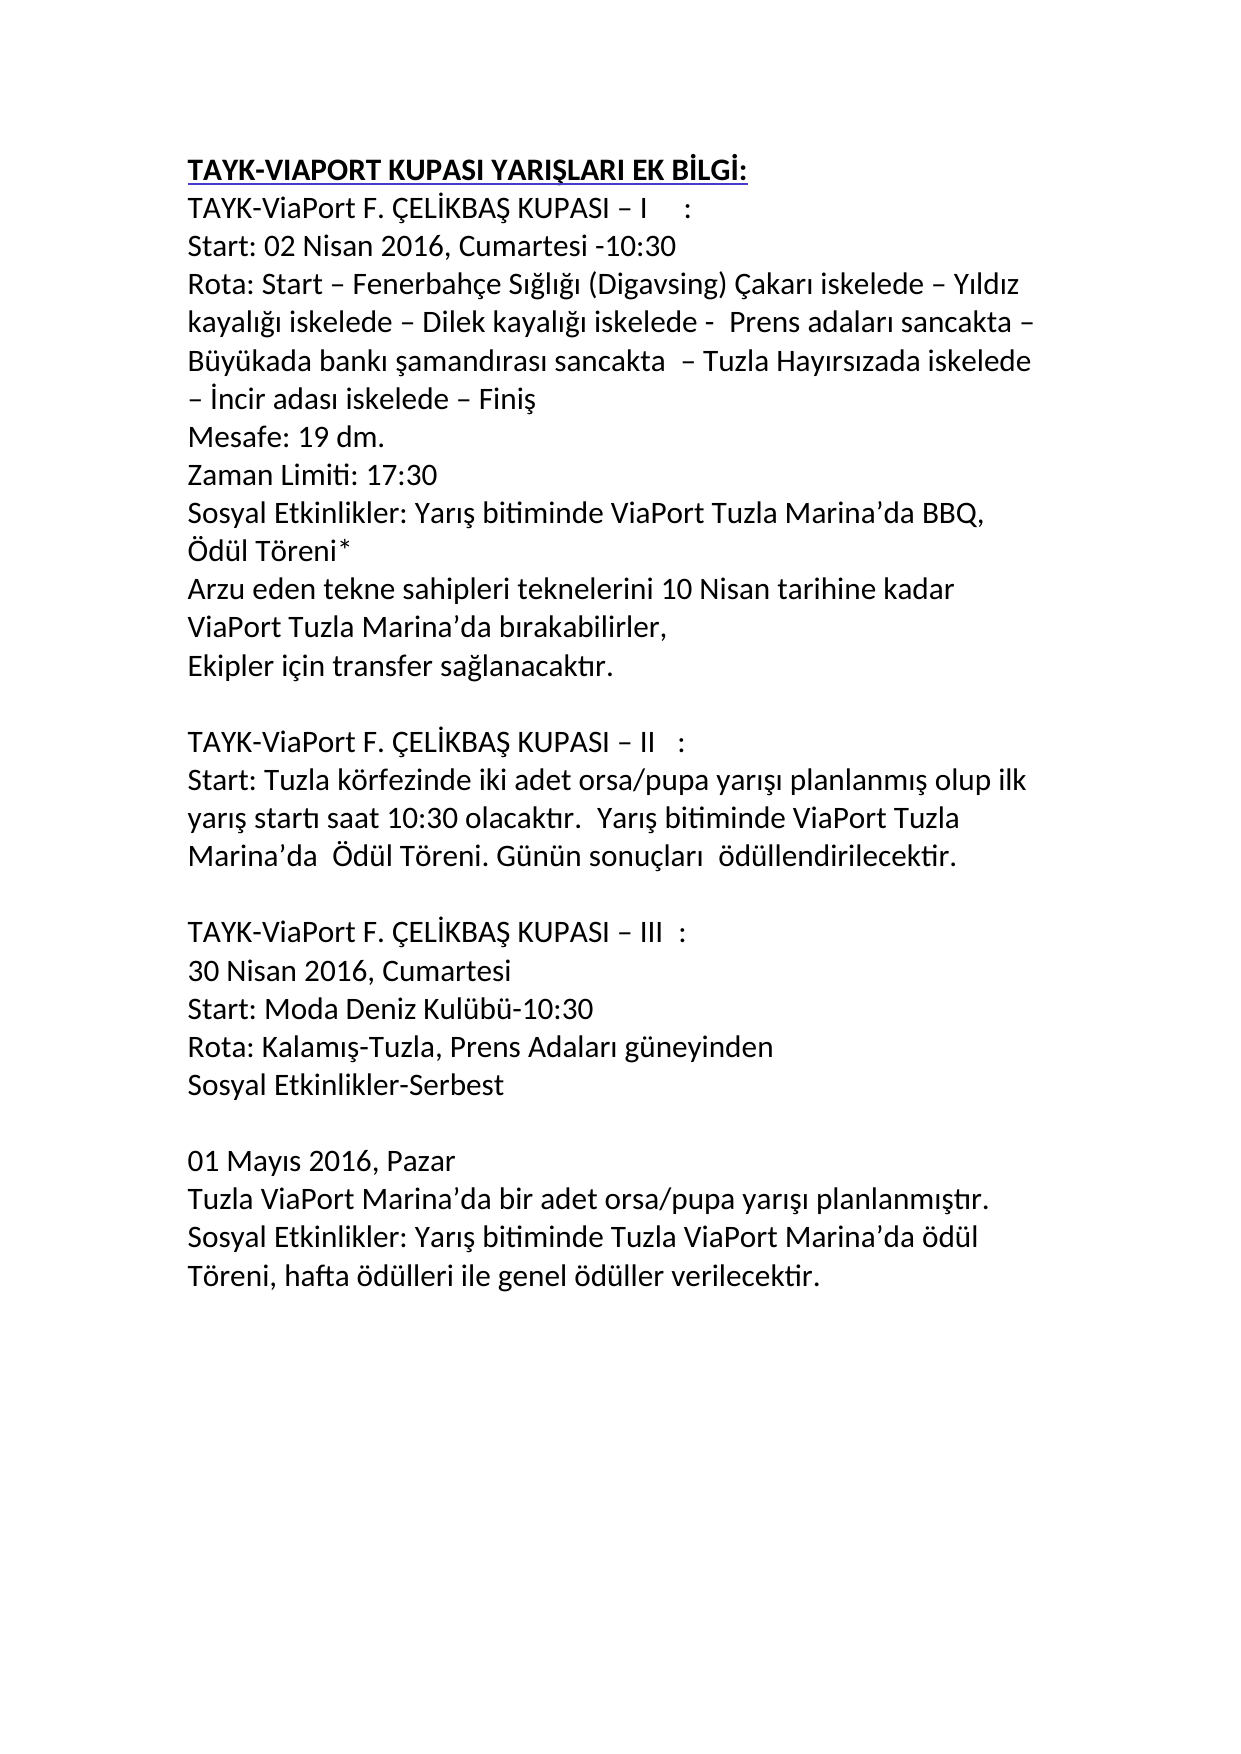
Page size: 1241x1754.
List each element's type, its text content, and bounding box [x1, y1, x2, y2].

text 30 Nisan 2016, Cumartesi [187, 951, 1053, 989]
text Ekipler için transfer sağlanacaktır. [187, 646, 1053, 684]
text Zaman Limiti: 17:30 [187, 455, 1053, 493]
text Start: Tuzla körfezinde iki adet orsa/pupa yarışı planlanmış olup ilk yarış startı saat 10:30 olacaktır. Yarış bitiminde ViaPort Tuzla Marina’da Ödül Töreni. Günün sonuçları ödüllendirilecektir. [187, 760, 1053, 874]
text Start: 02 Nisan 2016, Cumartesi -10:30 [187, 226, 1053, 264]
text Sosyal Etkinlikler: Yarış bitiminde ViaPort Tuzla Marina’da BBQ, Ödül Töreni* [187, 493, 1053, 569]
text Sosyal Etkinlikler-Serbest [187, 1065, 1053, 1103]
text Start: Moda Deniz Kulübü-10:30 [187, 989, 1053, 1027]
text Tuzla ViaPort Marina’da bir adet orsa/pupa yarışı planlanmıştır. [187, 1179, 1053, 1217]
text TAYK-ViaPort F. ÇELİKBAŞ KUPASI – III : [187, 912, 1053, 951]
text Arzu eden tekne sahipleri teknelerini 10 Nisan tarihine kadar ViaPort Tuzla Marina’da bırakabilirler, [187, 569, 1053, 646]
text Sosyal Etkinlikler: Yarış bitiminde Tuzla ViaPort Marina’da ödül Töreni, hafta ödülleri ile genel ödüller verilecektir. [187, 1217, 1053, 1294]
text Rota: Kalamış-Tuzla, Prens Adaları güneyinden [187, 1027, 1053, 1065]
text Mesafe: 19 dm. [187, 417, 1053, 455]
text TAYK-VIAPORT KUPASI YARIŞLARI EK BİLGİ: [187, 150, 1053, 188]
text 01 Mayıs 2016, Pazar [187, 1141, 1053, 1179]
text TAYK-ViaPort F. ÇELİKBAŞ KUPASI – II : [187, 722, 1053, 760]
text Rota: Start – Fenerbahçe Sığlığı (Digavsing) Çakarı iskelede – Yıldız kayalığı iskelede – Dilek kayalığı iskelede - Prens adaları sancakta – Büyükada bankı şamandırası sancakta – Tuzla Hayırsızada iskelede – İncir adası iskelede – Finiş [187, 264, 1053, 417]
text TAYK-ViaPort F. ÇELİKBAŞ KUPASI – I : [187, 188, 1053, 226]
